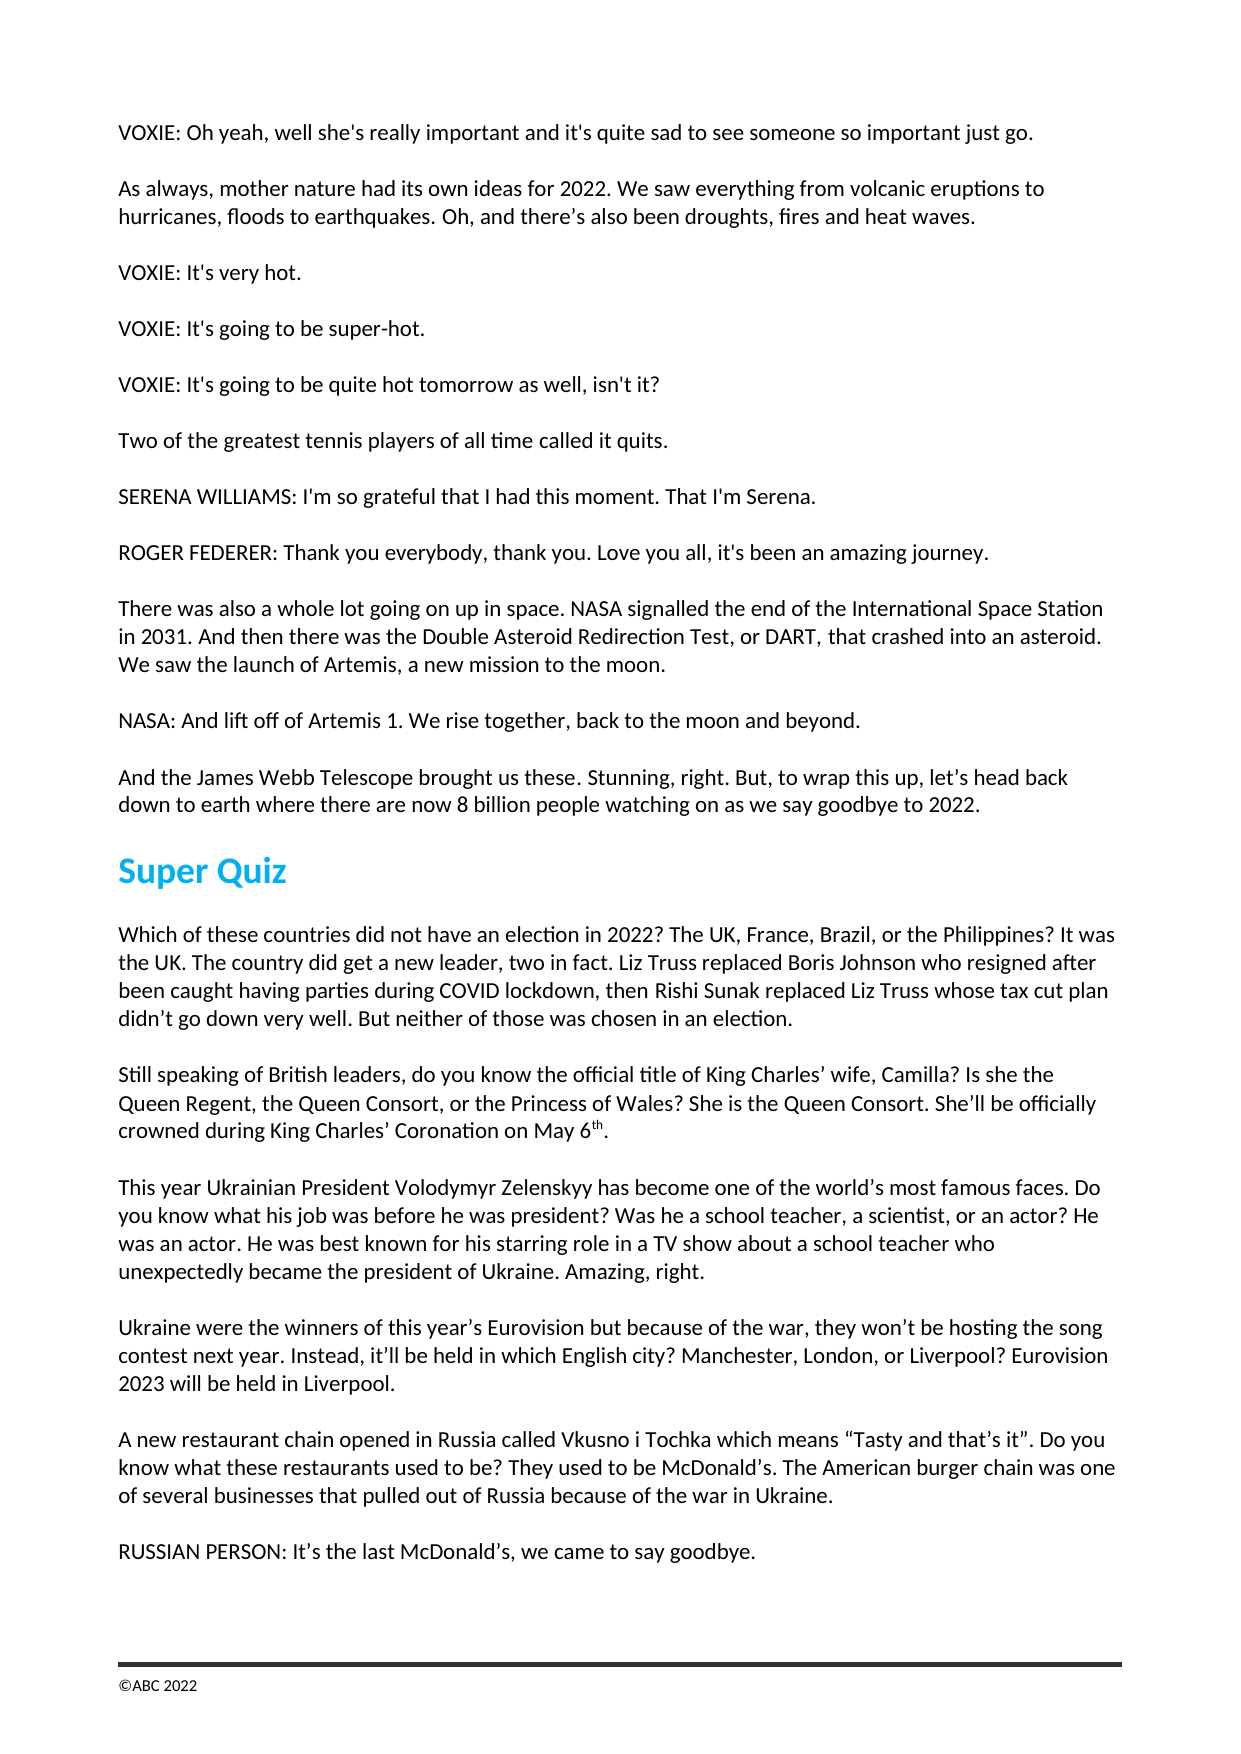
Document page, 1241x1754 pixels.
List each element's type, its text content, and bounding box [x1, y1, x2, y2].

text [118, 118, 1122, 819]
text Which of these countries did not have an election in 2022? The UK, France, Brazil, or the Philippines? It was the UK. The country did get a new leader, two in fact. Liz Truss replaced Boris Johnson who resigned after been caught having parties during COVID lockdown, then Rishi Sunak replaced Liz Truss whose tax cut plan didn’t go down very well. But neither of those was chosen in an election. [118, 921, 1122, 1033]
text Still speaking of British leaders, do you know the official title of King Charles’ wife, Camilla? Is she the Queen Regent, the Queen Consort, or the Princess of Wales? She is the Queen Consort. She’ll be officially crowned during King Charles’ Coronation on May 6th. [118, 1061, 1122, 1145]
text RUSSIAN PERSON: It’s the last McDonald’s, we came to say goodbye. [118, 1537, 1122, 1565]
text Ukraine were the winners of this year’s Eurovision but because of the war, they won’t be hosting the song contest next year. Instead, it’ll be held in which English city? Manchester, London, or Liverpool? Eurovision 2023 will be held in Liverpool. [118, 1313, 1122, 1397]
text A new restaurant chain opened in Russia called Vkusno i Tochka which means “Tasty and that’s it”. Do you know what these restaurants used to be? They used to be McDonald’s. The American burger chain was one of several businesses that pulled out of Russia because of the war in Ukraine. [118, 1425, 1122, 1509]
text Super Quiz [118, 819, 1122, 921]
text This year Ukrainian President Volodymyr Zelenskyy has become one of the world’s most famous faces. Do you know what his job was before he was president? Was he a school teacher, a scientist, or an actor? He was an actor. He was best known for his starring role in a TV show about a school teacher who unexpectedly became the president of Ukraine. Amazing, right. [118, 1173, 1122, 1285]
